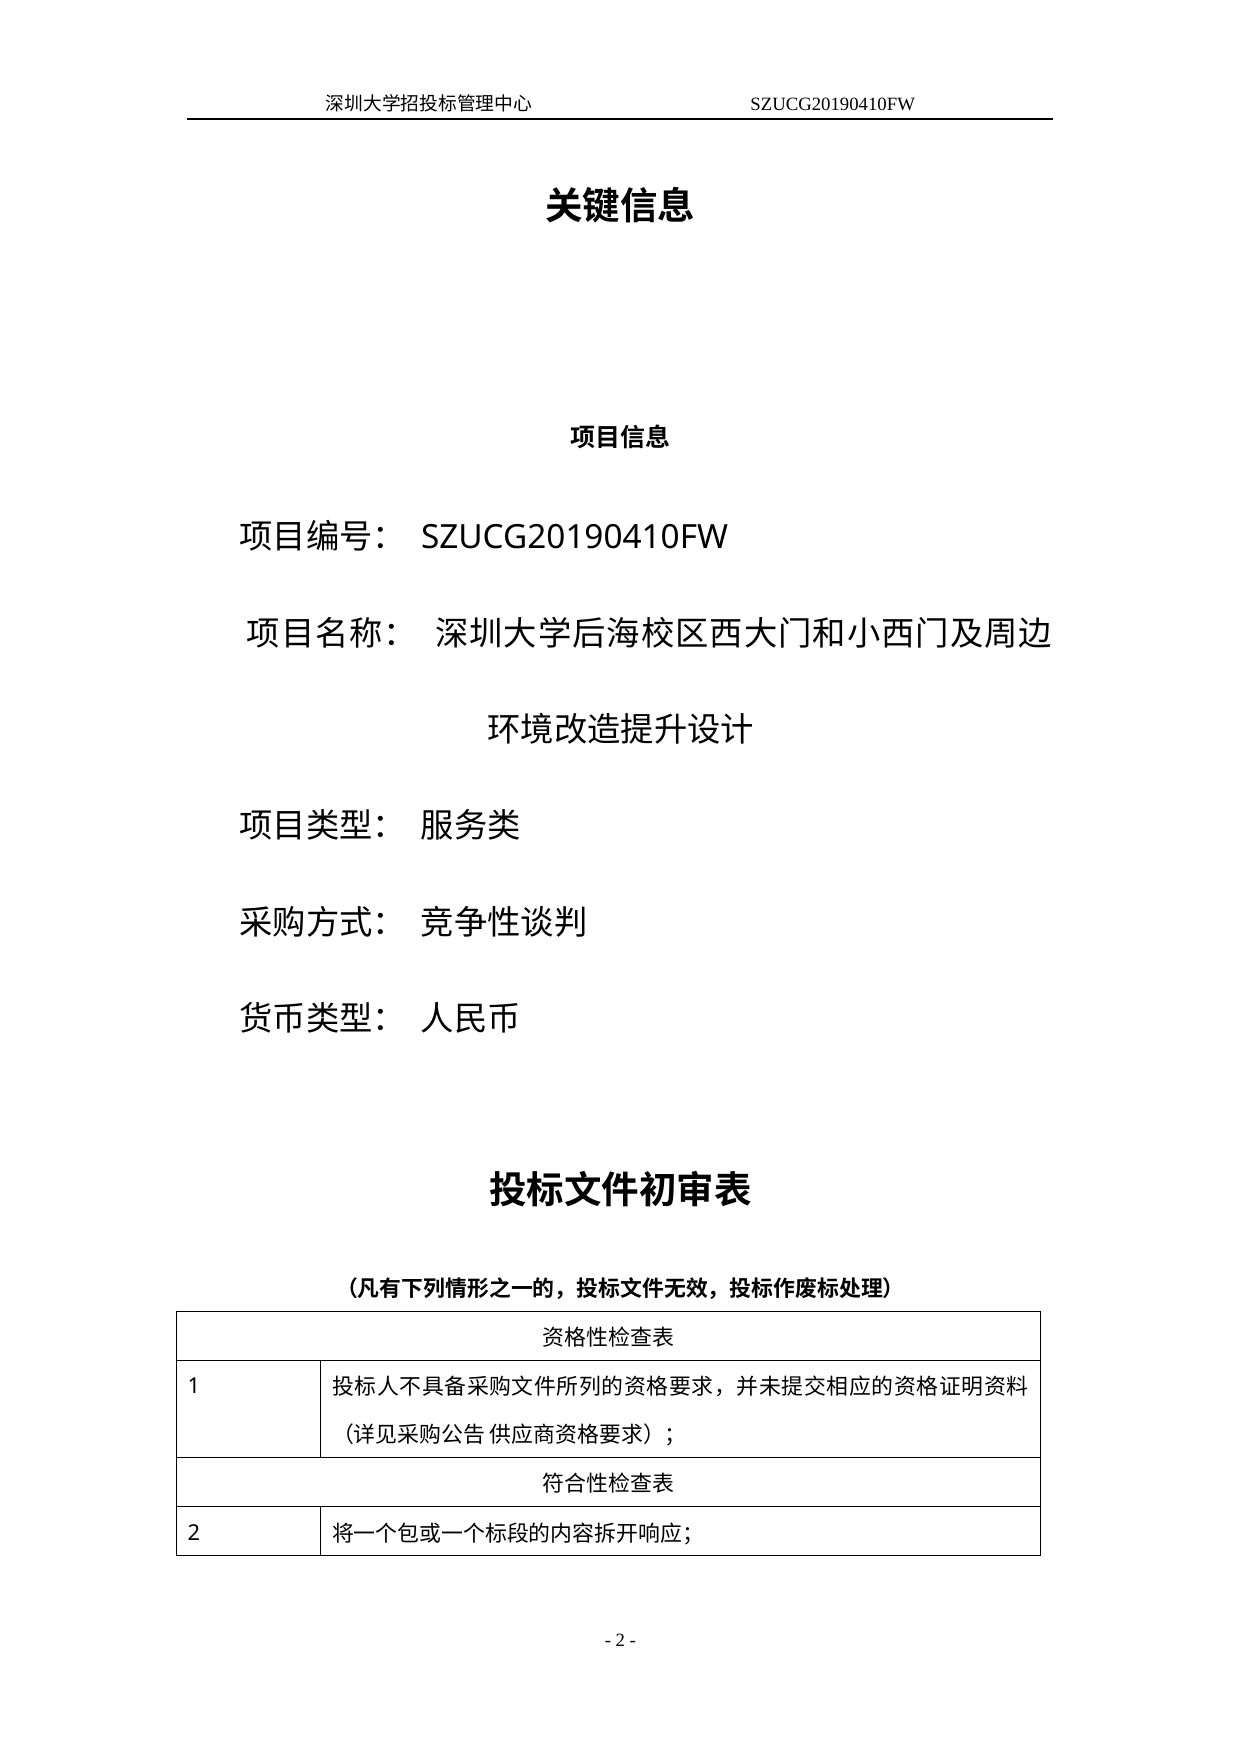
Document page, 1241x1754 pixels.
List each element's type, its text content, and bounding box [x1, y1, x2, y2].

table_cell 符合性检查表 [177, 1458, 1040, 1506]
table_header 资格性检查表 [177, 1312, 1040, 1360]
text 投标文件初审表 [187, 1139, 1053, 1235]
text 关键信息 [187, 155, 1053, 251]
text 项目信息 [187, 411, 1053, 459]
table_cell 1 [177, 1361, 320, 1457]
table_cell 投标人不具备采购文件所列的资格要求，并未提交相应的资格证明资料（详见采购公告 供应商资格要求）； [321, 1361, 1040, 1457]
text 项目名称： 深圳大学后海校区西大门和小西门及周边环境改造提升设计 [187, 583, 1053, 775]
text 采购方式： 竞争性谈判 [187, 871, 1053, 968]
table_cell 2 [177, 1507, 320, 1555]
text 项目类型： 服务类 [187, 775, 1053, 871]
text 货币类型： 人民币 [187, 968, 1053, 1064]
text 项目编号： SZUCG20190410FW [187, 486, 1053, 583]
text （凡有下列情形之一的，投标文件无效，投标作废标处理） [187, 1262, 1053, 1311]
table_cell 将一个包或一个标段的内容拆开响应； [321, 1507, 1040, 1555]
